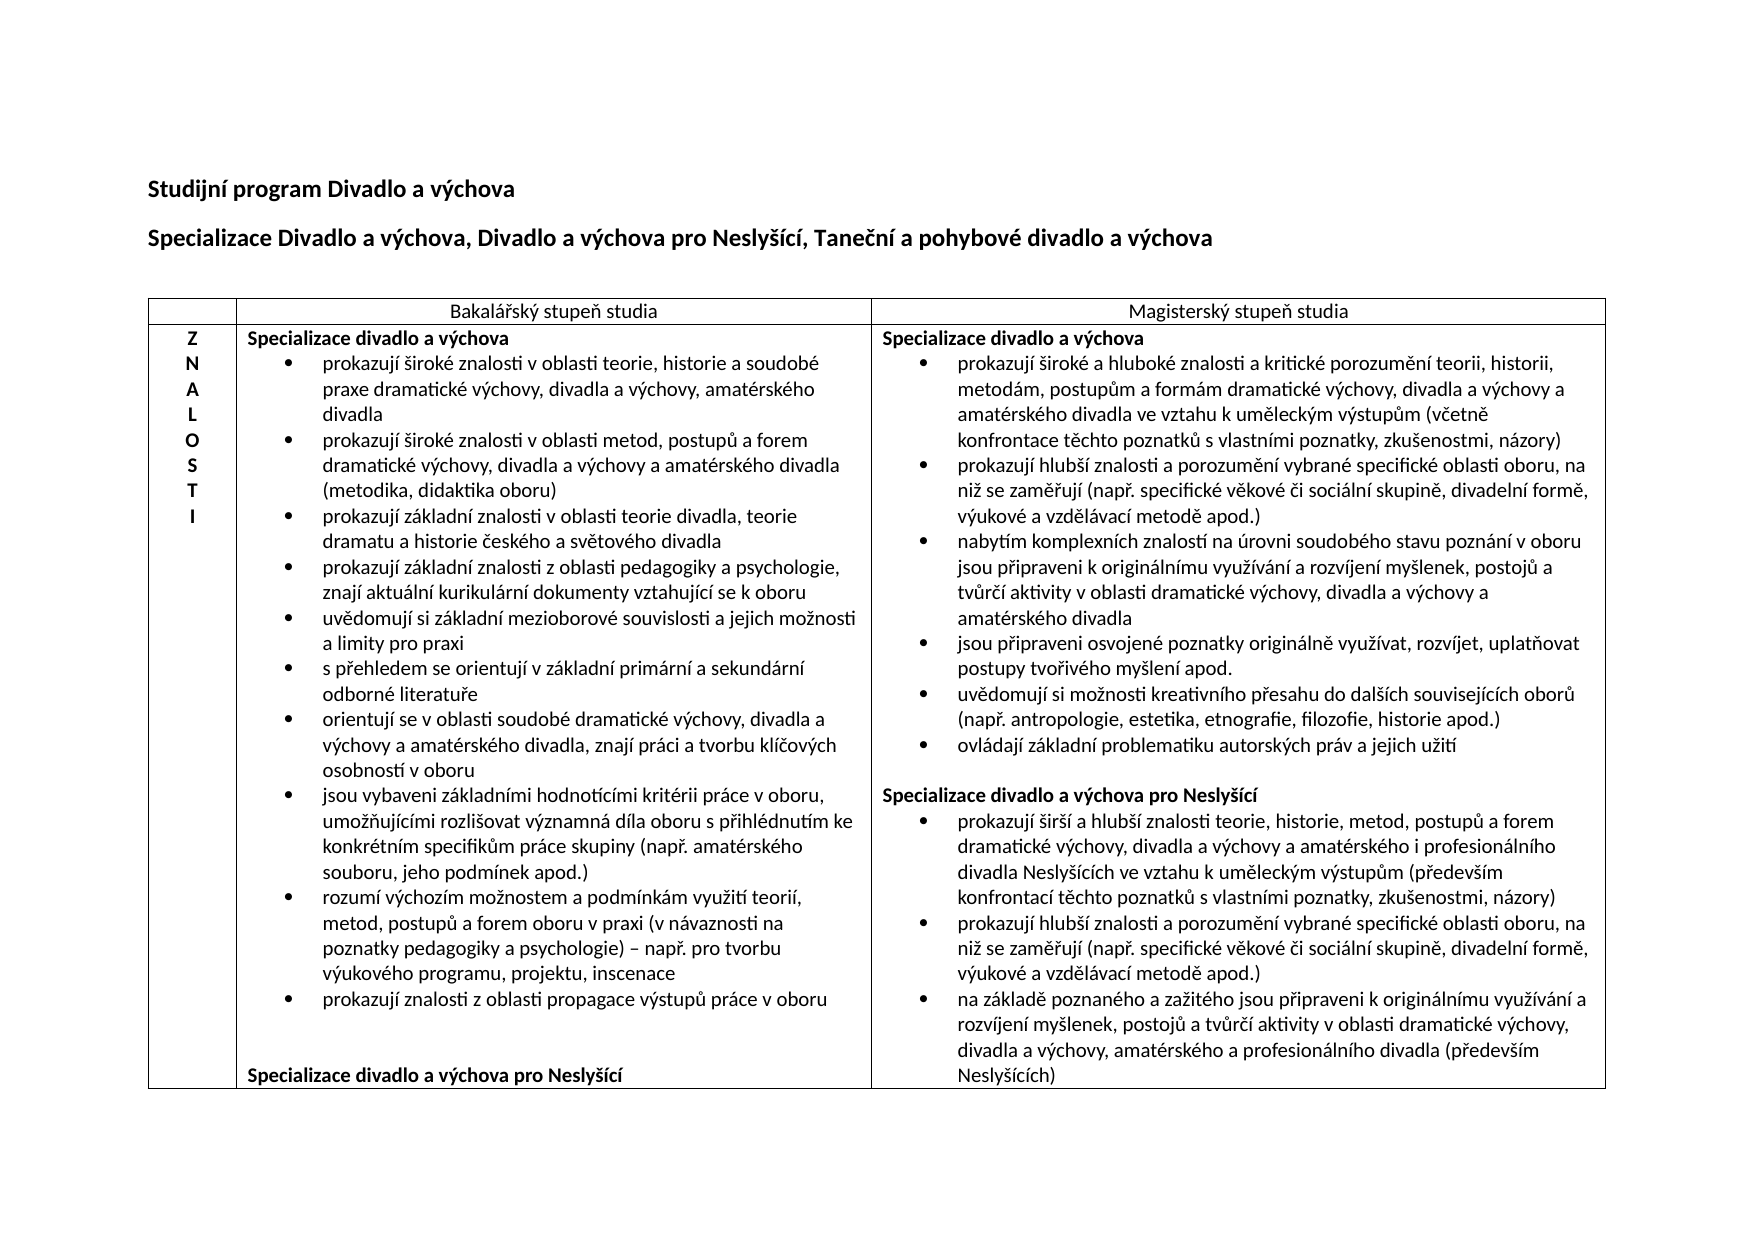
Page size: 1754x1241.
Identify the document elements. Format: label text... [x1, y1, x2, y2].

table_header [149, 299, 236, 324]
text Specializace Divadlo a výchova, Divadlo a výchova pro Neslyšící, Taneční a pohybové divadlo a výchova [148, 223, 1606, 253]
table_cell Z N A L O S T I [149, 325, 236, 1088]
table_header Magisterský stupeň studia [872, 299, 1605, 324]
text Studijní program Divadlo a výchova [148, 173, 1606, 203]
table_header Bakalářský stupeň studia [237, 299, 871, 324]
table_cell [237, 325, 871, 1088]
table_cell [872, 325, 1605, 1088]
